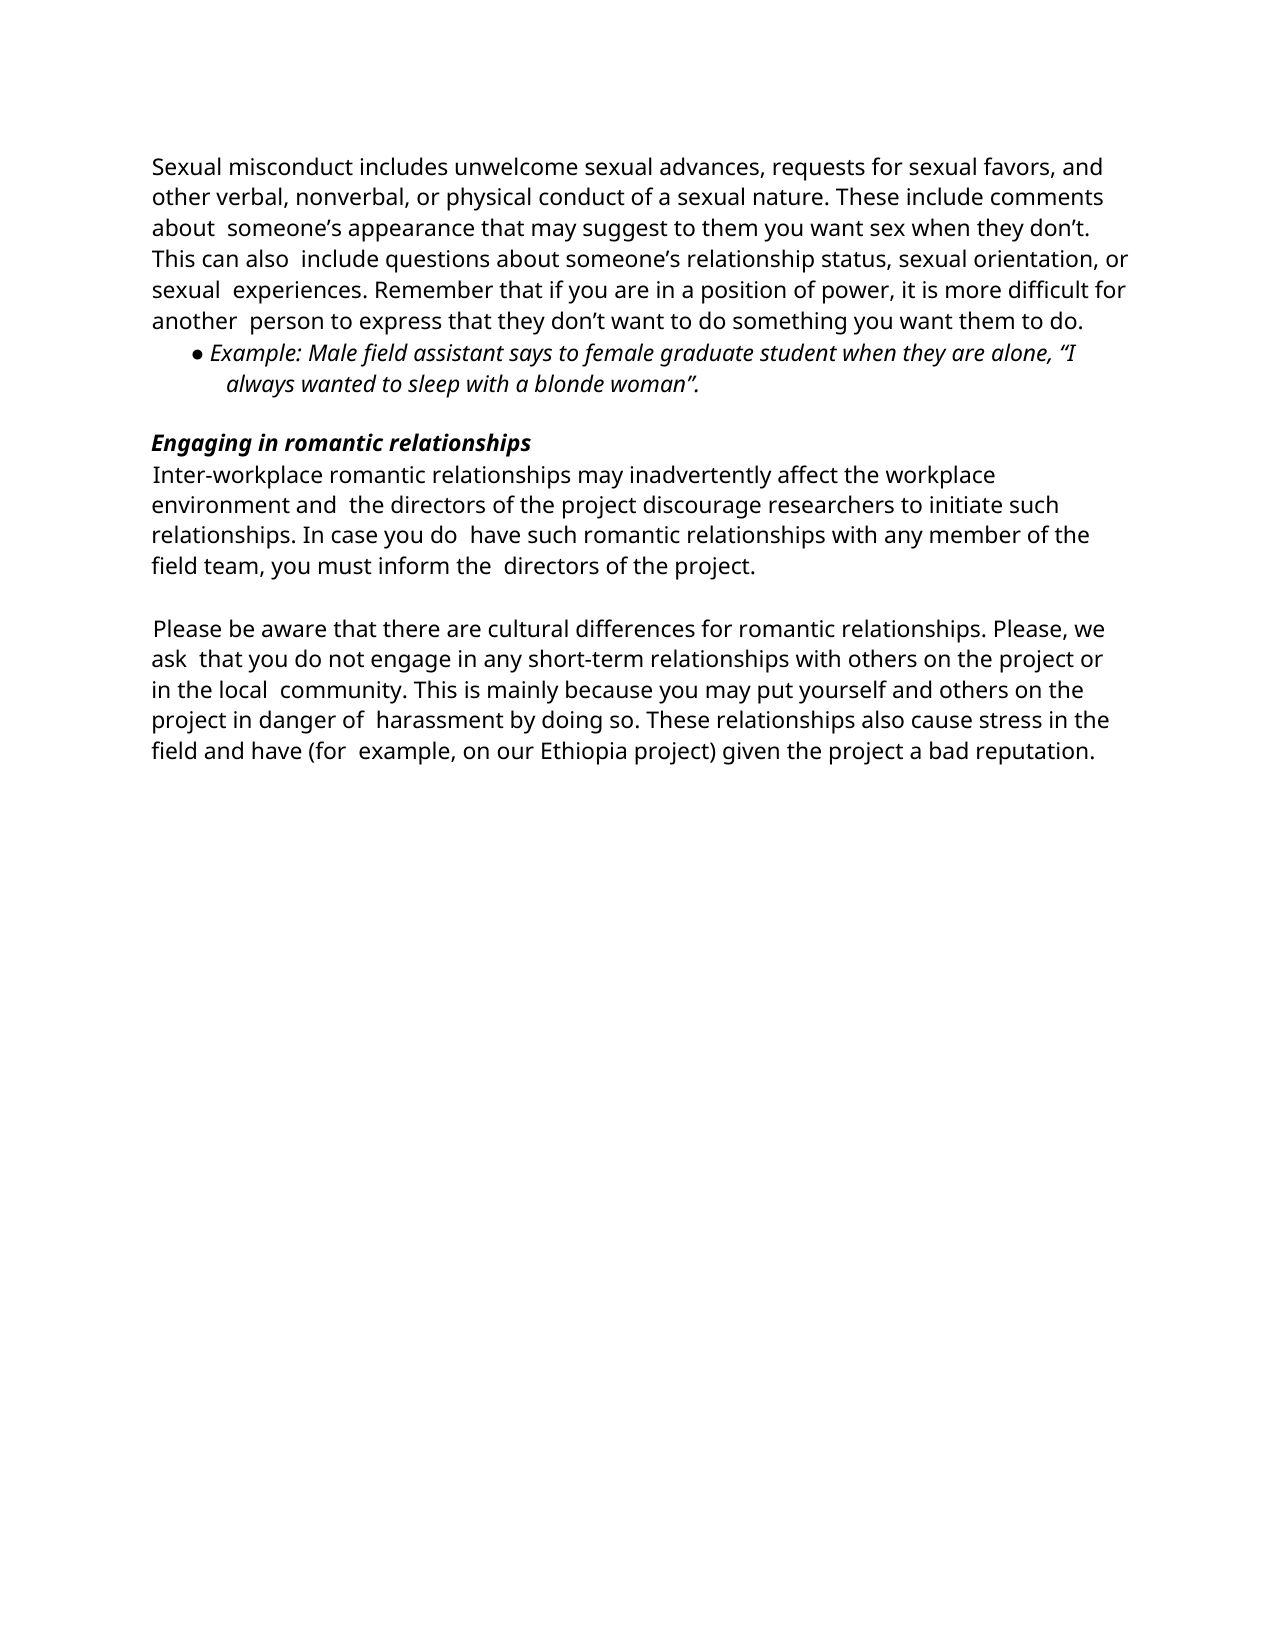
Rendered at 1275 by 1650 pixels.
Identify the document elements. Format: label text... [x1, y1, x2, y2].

text ● Example: Male field assistant says to female graduate student when they are alone, “I always wanted to sleep with a blonde woman”. [190, 337, 1098, 399]
text Sexual misconduct includes unwelcome sexual advances, requests for sexual favors, and other verbal, nonverbal, or physical conduct of a sexual nature. These include comments about someone’s appearance that may suggest to them you want sex when they don’t. This can also include questions about someone’s relationship status, sexual orientation, or sexual experiences. Remember that if you are in a position of power, it is more difficult for another person to express that they don’t want to do something you want them to do. [152, 150, 1131, 336]
text Engaging in romantic relationships [151, 427, 1132, 458]
text Please be aware that there are cultural differences for romantic relationships. Please, we ask that you do not engage in any short-term relationships with others on the project or in the local community. This is mainly because you may put yourself and others on the project in danger of harassment by doing so. These relationships also cause stress in the field and have (for example, on our Ethiopia project) given the project a bad reputation. [151, 613, 1129, 766]
text Inter-workplace romantic relationships may inadvertently affect the workplace environment and the directors of the project discourage researchers to initiate such relationships. In case you do have such romantic relationships with any member of the field team, you must inform the directors of the project. [151, 459, 1131, 581]
